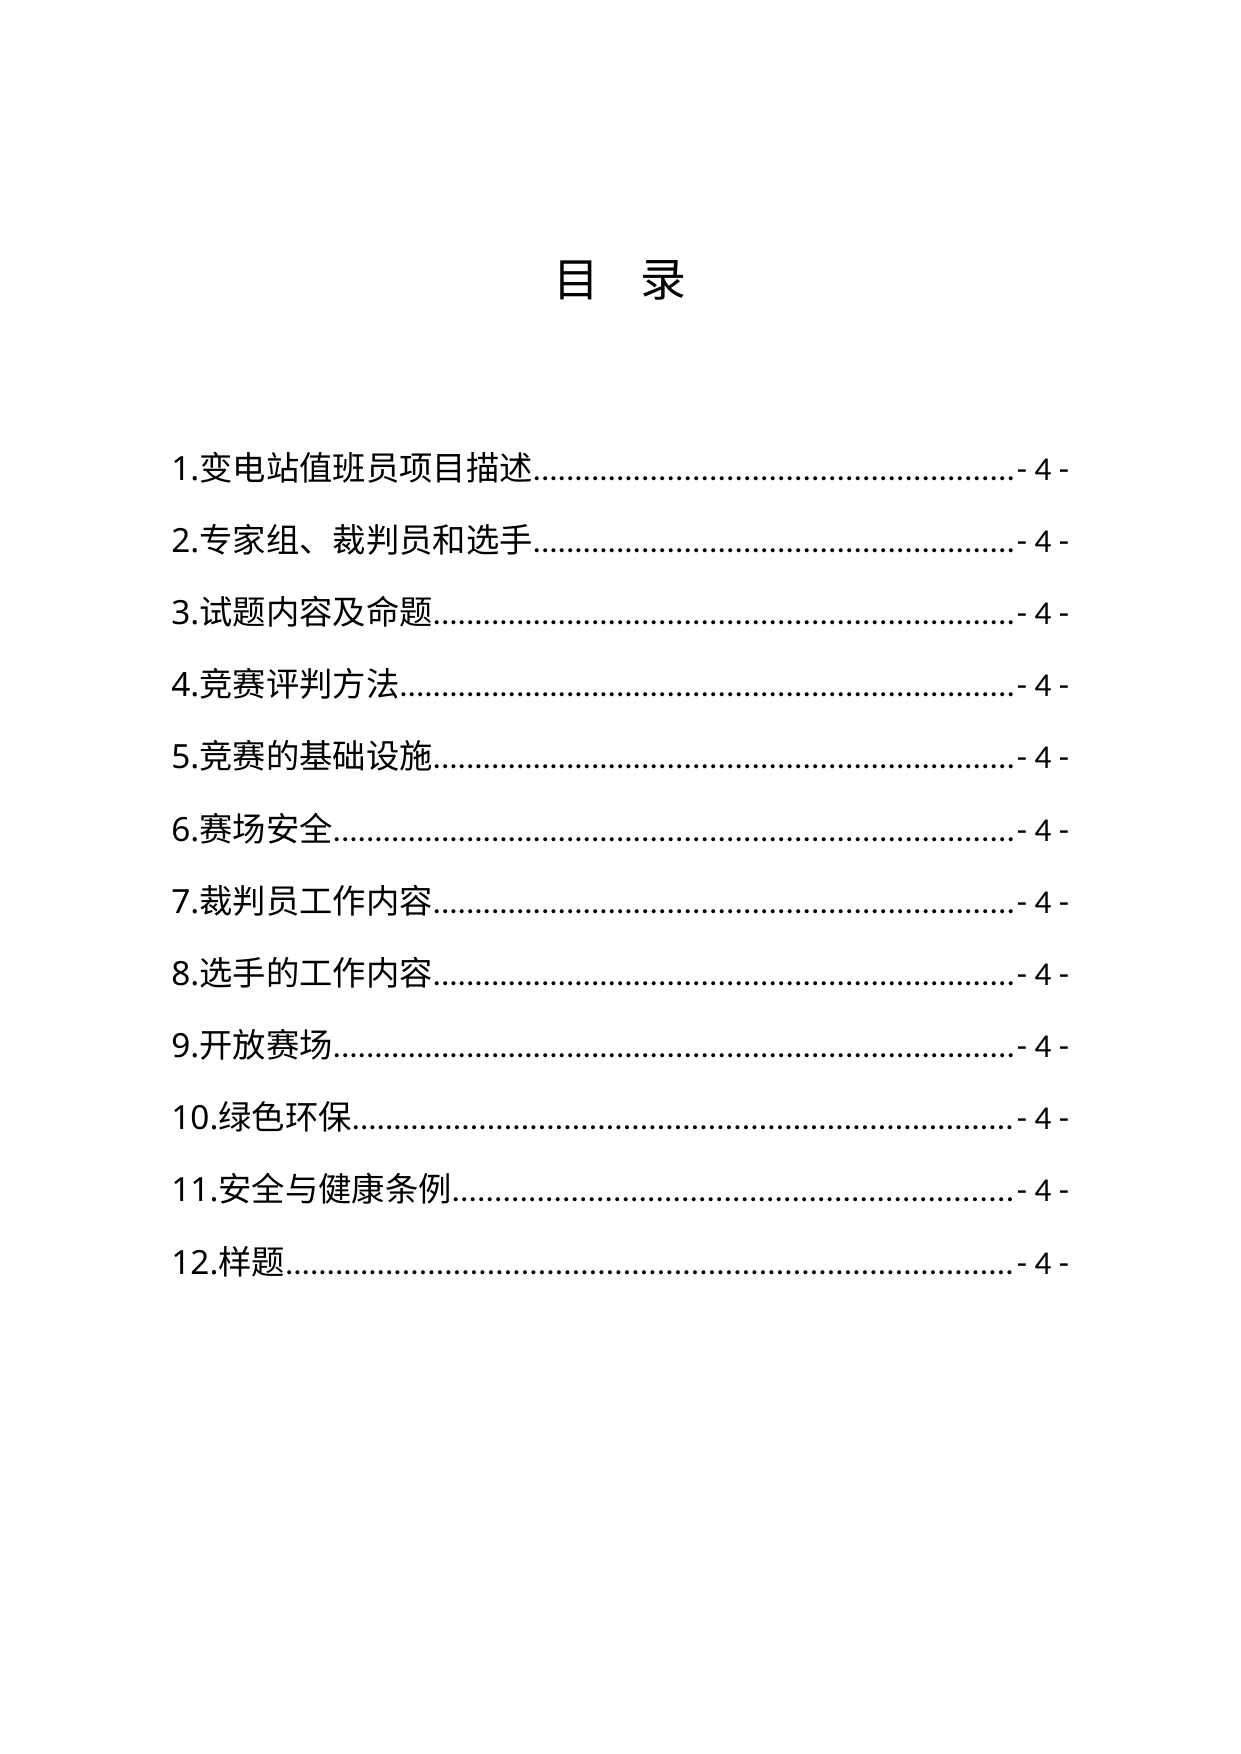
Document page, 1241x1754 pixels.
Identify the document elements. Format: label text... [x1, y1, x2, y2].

text 8.选手的工作内容 - 4 - [171, 938, 1069, 1003]
text 9.开放赛场 - 4 - [171, 1011, 1069, 1076]
text 12.样题 - 4 - [171, 1227, 1069, 1292]
text 目 录 [171, 228, 1069, 326]
text 5.竞赛的基础设施 - 4 - [171, 722, 1069, 787]
text 1.变电站值班员项目描述 - 4 - [171, 433, 1069, 498]
text 11.安全与健康条例 - 4 - [171, 1155, 1069, 1220]
text 6.赛场安全 - 4 - [171, 794, 1069, 859]
text 4.竞赛评判方法 - 4 - [171, 650, 1069, 715]
text 2.专家组、裁判员和选手 - 4 - [171, 505, 1069, 570]
text 7.裁判员工作内容 - 4 - [171, 866, 1069, 931]
text 3.试题内容及命题 - 4 - [171, 577, 1069, 642]
text 10.绿色环保 - 4 - [171, 1083, 1069, 1148]
